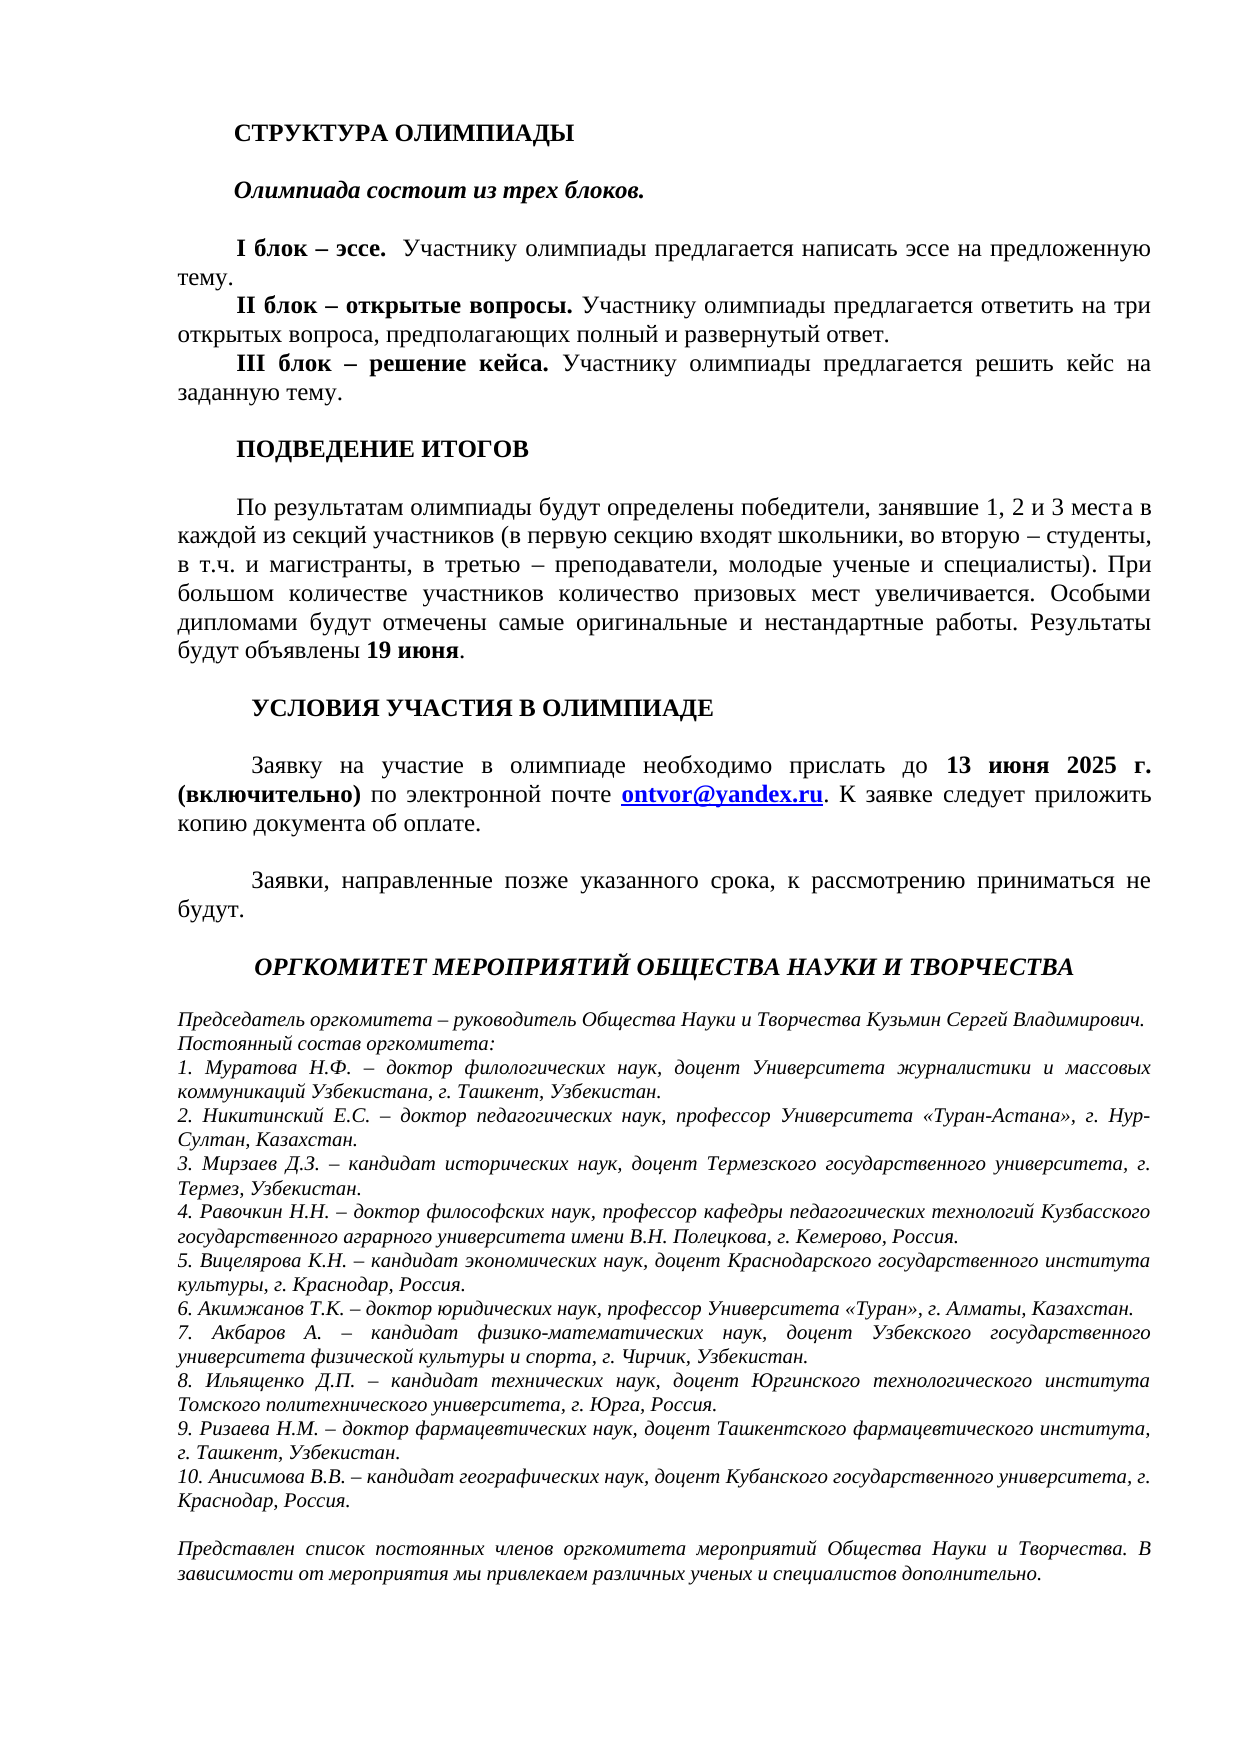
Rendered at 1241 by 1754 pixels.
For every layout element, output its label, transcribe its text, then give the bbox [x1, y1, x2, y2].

text III блок – решение кейса. Участнику олимпиады предлагается решить кейс на заданную тему. [177, 348, 1152, 406]
text Председатель оргкомитета – руководитель Общества Науки и Творчества Кузьмин Сергей Владимирович. [177, 981, 1152, 1031]
text I блок – эссе. Участнику олимпиады предлагается написать эссе на предложенную тему. [177, 233, 1152, 291]
text 9. Ризаева Н.М. – доктор фармацевтических наук, доцент Ташкентского фармацевтического института, г. Ташкент, Узбекистан. [177, 1416, 1152, 1464]
text 5. Вицелярова К.Н. – кандидат экономических наук, доцент Краснодарского государственного института культуры, г. Краснодар, Россия. [177, 1248, 1152, 1296]
text Олимпиада состоит из трех блоков. [177, 176, 1152, 204]
text Заявку на участие в олимпиаде необходимо прислать до 13 июня 2025 г. (включительно) по электронной почте ontvor@yandex.ru. К заявке следует приложить копию документа об оплате. [177, 751, 1152, 837]
text 8. Ильященко Д.П. – кандидат технических наук, доцент Юргинского технологического института Томского политехнического университета, г. Юрга, Россия. [177, 1368, 1152, 1416]
text Заявки, направленные позже указанного срока, к рассмотрению приниматься не будут. [177, 866, 1152, 923]
text 6. Акимжанов Т.К. – доктор юридических наук, профессор Университета «Туран», г. Алматы, Казахстан. [177, 1296, 1152, 1320]
text ПОДВЕДЕНИЕ ИТОГОВ [177, 434, 1152, 463]
text 10. Анисимова В.В. – кандидат географических наук, доцент Кубанского государственного университета, г. Краснодар, Россия. [177, 1464, 1152, 1512]
text Постоянный состав оргкомитета: [177, 1031, 1152, 1055]
text УСЛОВИЯ УЧАСТИЯ В ОЛИМПИАДЕ [177, 693, 1152, 722]
text 3. Мирзаев Д.З. – кандидат исторических наук, доцент Термезского государственного университета, г. Термез, Узбекистан. [177, 1151, 1152, 1199]
text 2. Никитинский Е.С. – доктор педагогических наук, профессор Университета «Туран-Астана», г. Нур-Султан, Казахстан. [177, 1103, 1152, 1151]
text 4. Равочкин Н.Н. – доктор философских наук, профессор кафедры педагогических технологий Кузбасского государственного аграрного университета имени В.Н. Полецкова, г. Кемерово, Россия. [177, 1199, 1152, 1248]
text ОРГКОМИТЕТ МЕРОПРИЯТИЙ ОБЩЕСТВА НАУКИ И ТВОРЧЕСТВА [177, 952, 1152, 981]
text Представлен список постоянных членов оргкомитета мероприятий Общества Науки и Творчества. В зависимости от мероприятия мы привлекаем различных ученых и специалистов дополнительно. [177, 1536, 1152, 1584]
text 1. Муратова Н.Ф. – доктор филологических наук, доцент Университета журналистики и массовых коммуникаций Узбекистана, г. Ташкент, Узбекистан. [177, 1055, 1152, 1103]
text По результатам олимпиады будут определены победители, занявшие 1, 2 и 3 места в каждой из секций участников (в первую секцию входят школьники, во вторую – студенты, в т.ч. и магистранты, в третью – преподаватели, молодые ученые и специалисты). При большом количестве участников количество призовых мест увеличивается. Особыми дипломами будут отмечены самые оригинальные и нестандартные работы. Результаты будут объявлены 19 июня. [177, 492, 1152, 664]
text СТРУКТУРА ОЛИМПИАДЫ [177, 118, 1152, 147]
text II блок – открытые вопросы. Участнику олимпиады предлагается ответить на три открытых вопроса, предполагающих полный и развернутый ответ. [177, 291, 1152, 348]
text 7. Акбаров А. – кандидат физико-математических наук, доцент Узбекского государственного университета физической культуры и спорта, г. Чирчик, Узбекистан. [177, 1320, 1152, 1368]
